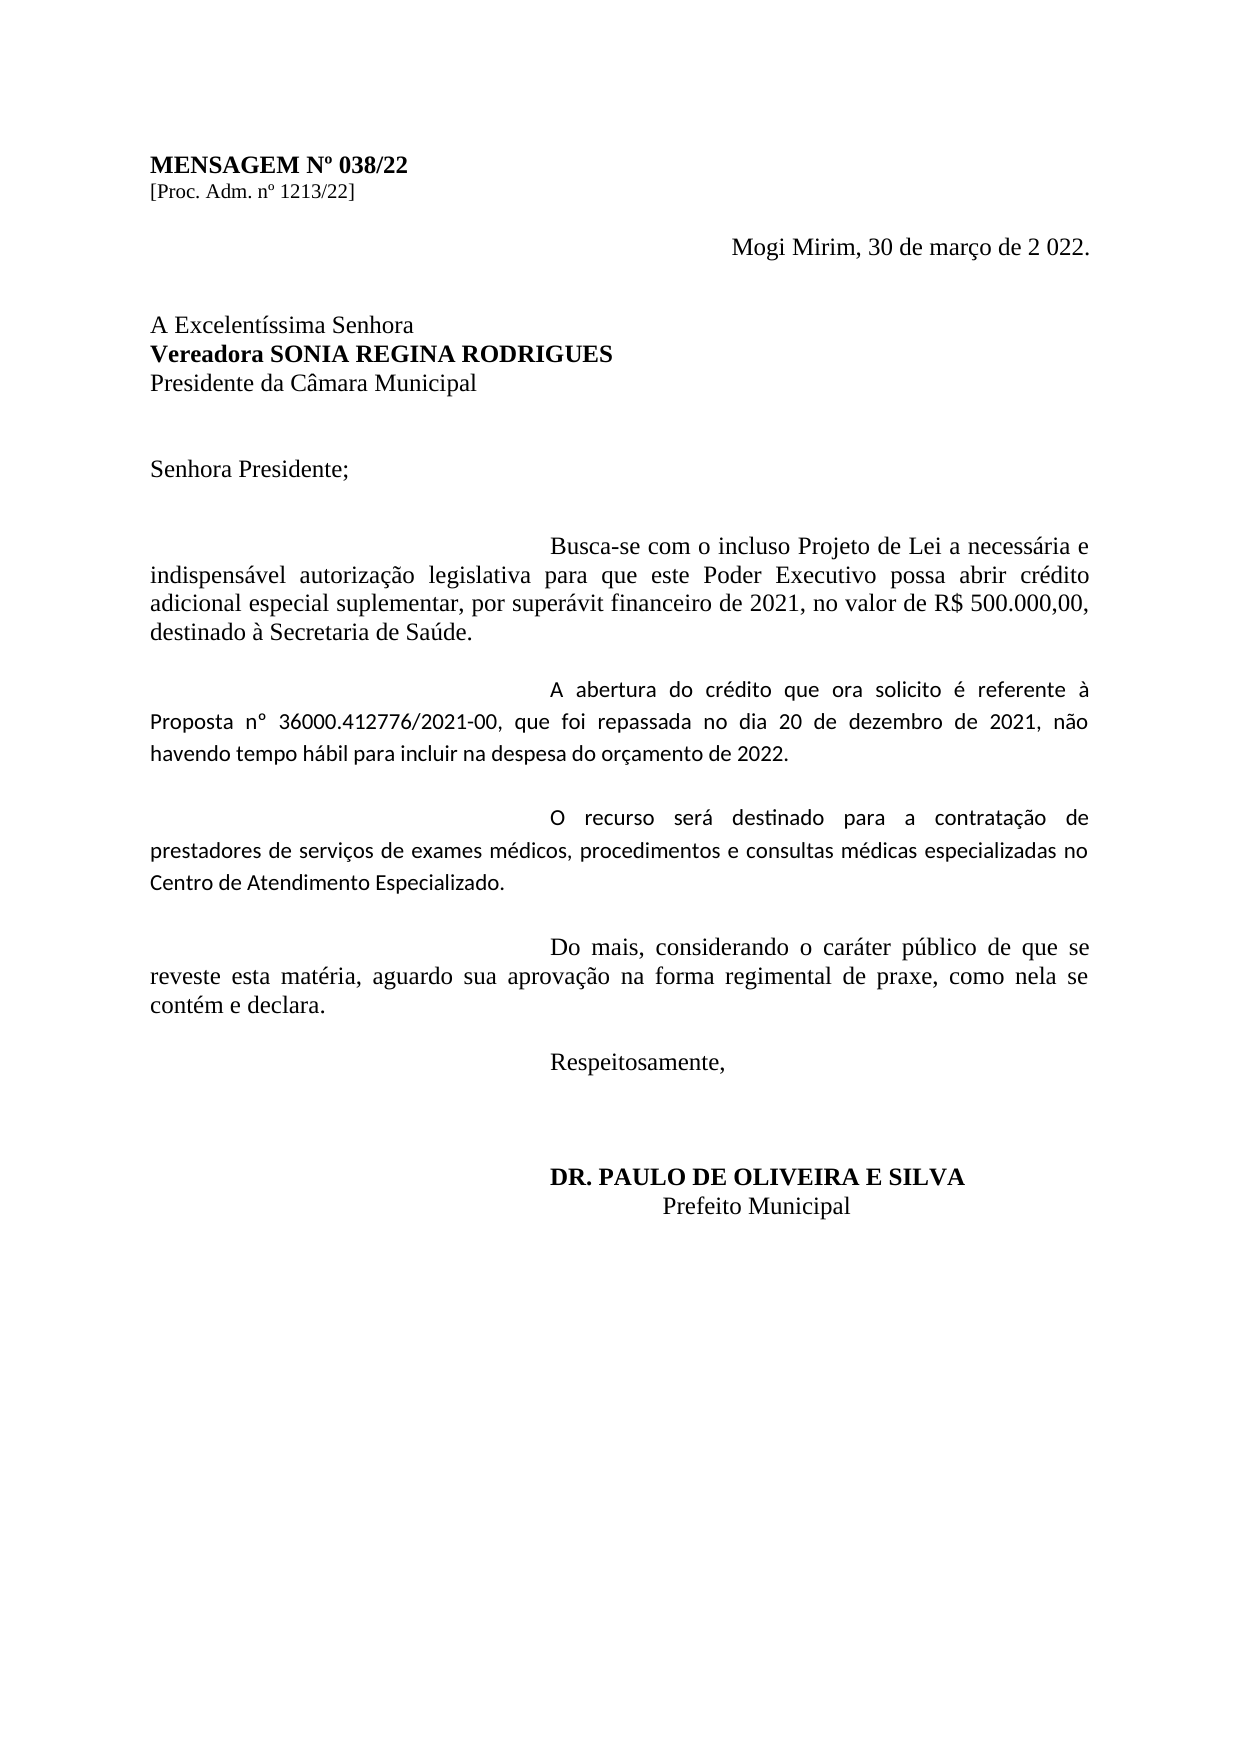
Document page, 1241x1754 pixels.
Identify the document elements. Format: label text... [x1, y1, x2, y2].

text Do mais, considerando o caráter público de que se reveste esta matéria, aguardo sua aprovação na forma regimental de praxe, como nela se contém e declara. [150, 932, 1090, 1018]
text A abertura do crédito que ora solicito é referente à Proposta nº 36000.412776/2021-00, que foi repassada no dia 20 de dezembro de 2021, não havendo tempo hábil para incluir na despesa do orçamento de 2022. [150, 675, 1090, 767]
text A Excelentíssima Senhora [150, 311, 1090, 339]
text Respeitosamente, [150, 1047, 1090, 1076]
text Mogi Mirim, 30 de março de 2 022. [150, 232, 1090, 260]
text Presidente da Câmara Municipal [150, 368, 1090, 397]
text Senhora Presidente; [150, 454, 1090, 483]
text O recurso será destinado para a contratação de prestadores de serviços de exames médicos, procedimentos e consultas médicas especializadas no Centro de Atendimento Especializado. [150, 803, 1090, 896]
text [Proc. Adm. nº 1213/22] [150, 179, 1090, 203]
text Vereadora SONIA REGINA RODRIGUES [150, 339, 1090, 368]
text Busca-se com o incluso Projeto de Lei a necessária e indispensável autorização legislativa para que este Poder Executivo possa abrir crédito adicional especial suplementar, por superávit financeiro de 2021, no valor de R$ 500.000,00, destinado à Secretaria de Saúde. [150, 531, 1090, 646]
text MENSAGEM Nº 038/22 [150, 150, 1090, 179]
text Prefeito Municipal [150, 1191, 1090, 1220]
text DR. PAULO DE OLIVEIRA E SILVA [150, 1162, 1090, 1191]
